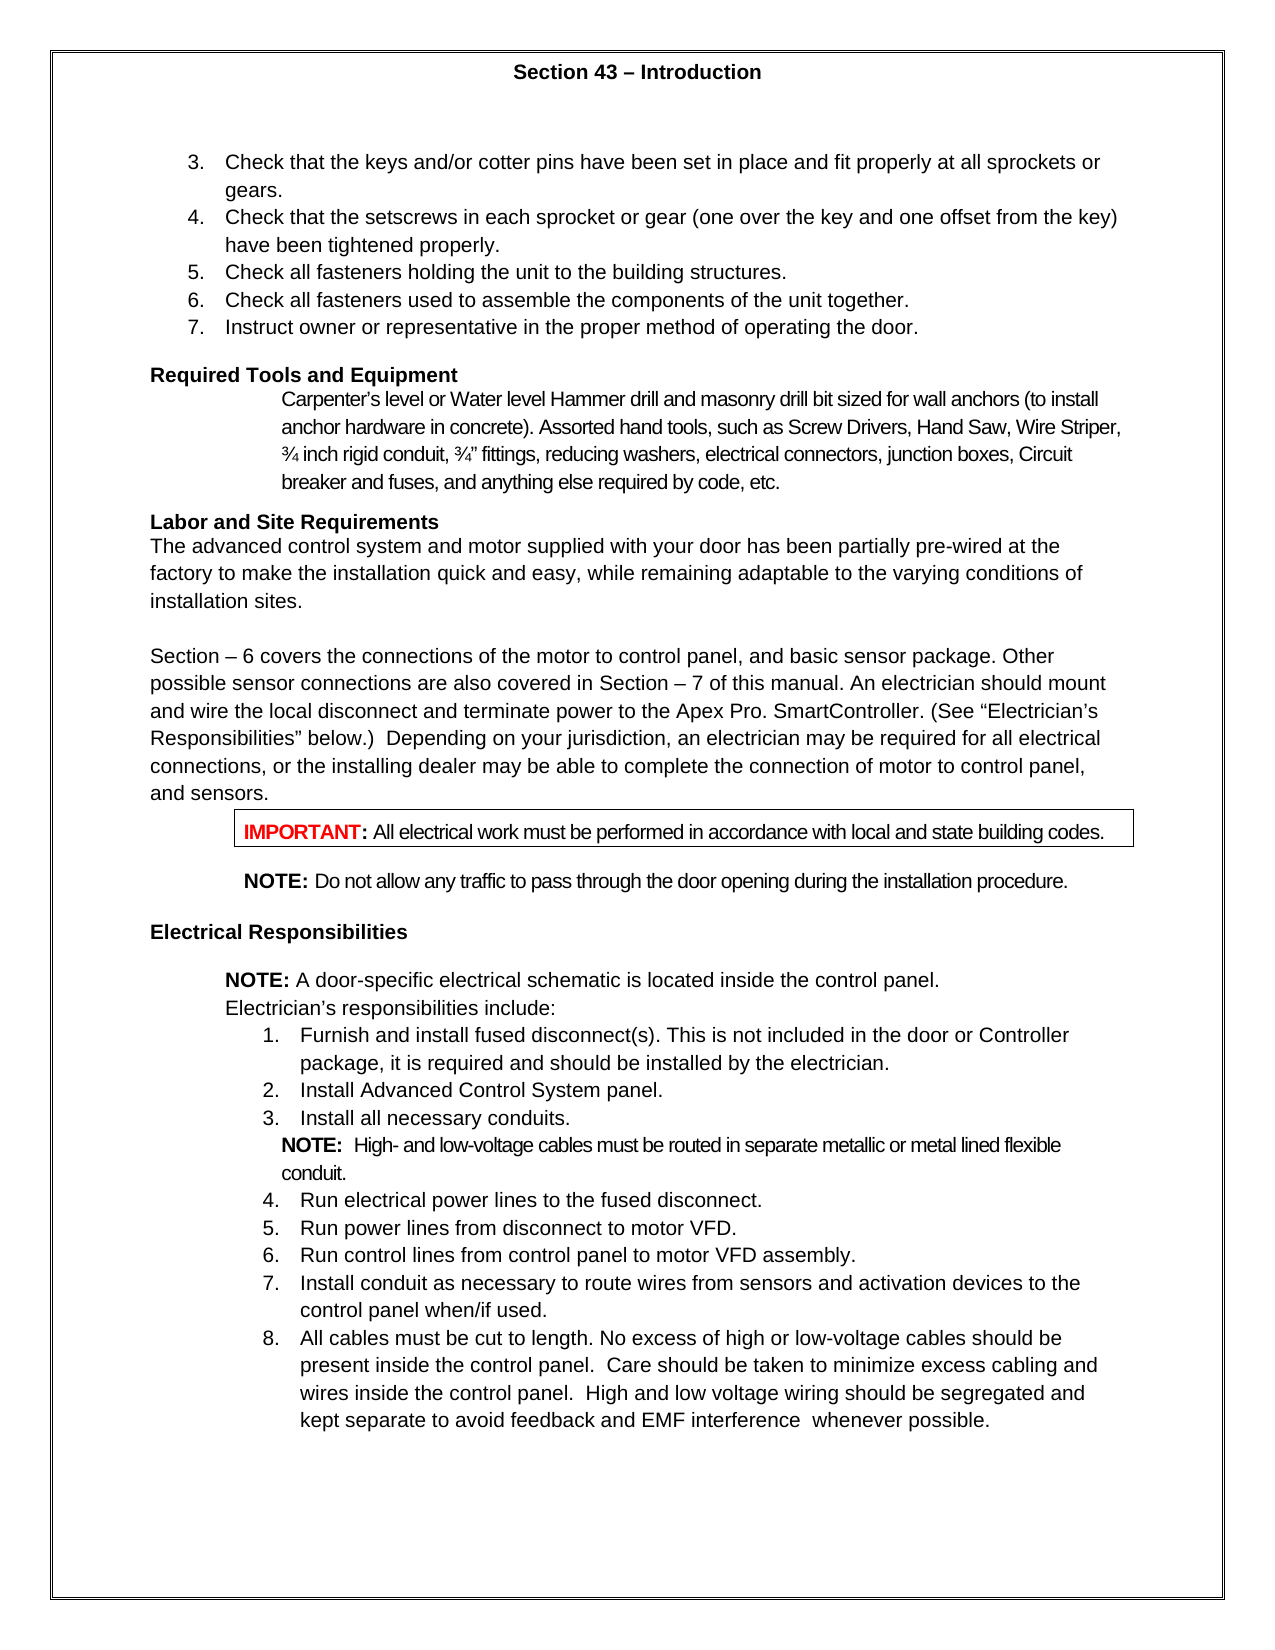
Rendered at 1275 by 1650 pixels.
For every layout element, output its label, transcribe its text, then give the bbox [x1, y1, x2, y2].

text The advanced control system and motor supplied with your door has been partially pre-wired at the factory to make the installation quick and easy, while remaining adaptable to the varying conditions of installation sites. [150, 534, 1125, 640]
list All cables must be cut to length. No excess of high or low-voltage cables should be present inside the control panel. Care should be taken to minimize excess cabling and wires inside the control panel. High and low voltage wiring should be segregated and kept separate to avoid feedback and EMF interference whenever possible. [262, 1326, 1125, 1432]
text Electrician’s responsibilities include: [225, 996, 1125, 1019]
text Section – 6 covers the connections of the motor to control panel, and basic sensor package. Other possible sensor connections are also covered in Section – 7 of this manual. An electrician should mount and wire the local disconnect and terminate power to the Apex Pro. SmartController. (See “Electrician’s Responsibilities” below.) Depending on your jurisdiction, an electrician may be required for all electrical connections, or the installing dealer may be able to complete the connection of motor to control panel, and sensors. [150, 644, 1125, 805]
list Check all fasteners used to assemble the components of the unit together. [187, 287, 1125, 311]
list Furnish and install fused disconnect(s). This is not included in the door or Controller package, it is required and should be installed by the electrician. [262, 1023, 1125, 1074]
list Check that the setscrews in each sprocket or gear (one over the key and one offset from the key) have been tightened properly. [187, 205, 1125, 256]
list Install conduit as necessary to route wires from sensors and activation devices to the control panel when/if used. [262, 1271, 1125, 1322]
list Install Advanced Control System panel. [262, 1078, 1125, 1102]
text IMPORTANT: All electrical work must be performed in accordance with local and state building codes. [235, 817, 1133, 846]
list Run power lines from disconnect to motor VFD. [262, 1216, 1125, 1239]
text Carpenter’s level or Water level Hammer drill and masonry drill bit sized for wall anchors (to install anchor hardware in concrete). Assorted hand tools, such as Screw Drivers, Hand Saw, Wire Striper, ¾ inch rigid conduit, ¾” fittings, reducing washers, electrical connectors, junction boxes, Circuit breaker and fuses, and anything else required by code, etc. [281, 387, 1125, 494]
list Install all necessary conduits. [262, 1106, 1125, 1129]
text NOTE: High- and low-voltage cables must be routed in separate metallic or metal lined flexible conduit. [281, 1133, 1125, 1184]
text NOTE: A door-specific electrical schematic is located inside the control panel. [225, 968, 1125, 992]
list Instruct owner or representative in the proper method of operating the door. [187, 315, 1125, 339]
list Run electrical power lines to the fused disconnect. [262, 1188, 1125, 1212]
subtitle Required Tools and Equipment [150, 363, 1125, 387]
subtitle Electrical Responsibilities [150, 920, 1125, 944]
list Run control lines from control panel to motor VFD assembly. [262, 1243, 1125, 1267]
list Check that the keys and/or cotter pins have been set in place and fit properly at all sprockets or gears. [187, 150, 1125, 201]
list Check all fasteners holding the unit to the building structures. [187, 260, 1125, 284]
text NOTE: Do not allow any traffic to pass through the door opening during the installation procedure. [141, 851, 1125, 893]
subtitle Labor and Site Requirements [150, 510, 1125, 534]
